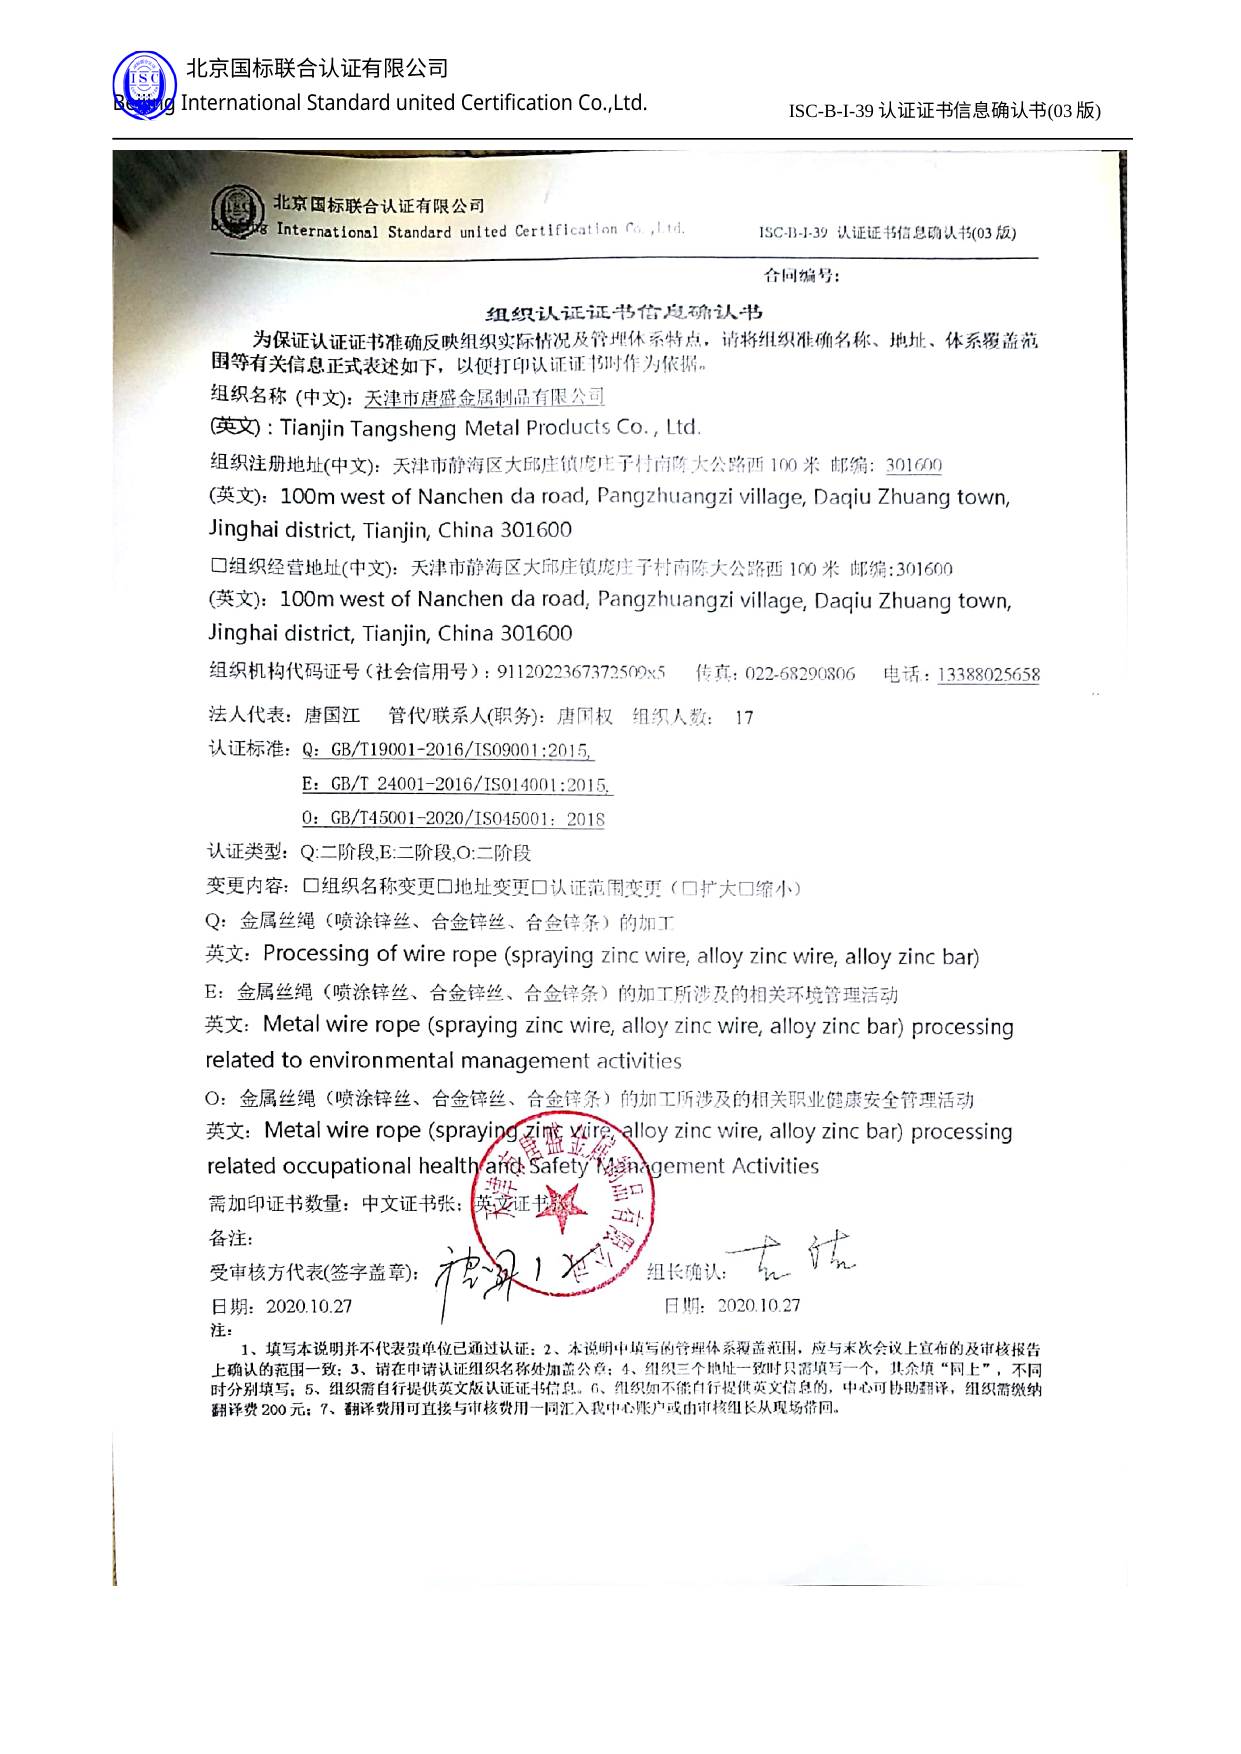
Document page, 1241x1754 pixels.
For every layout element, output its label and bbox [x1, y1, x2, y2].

picture [112, 50, 180, 119]
picture [112, 150, 1128, 1586]
